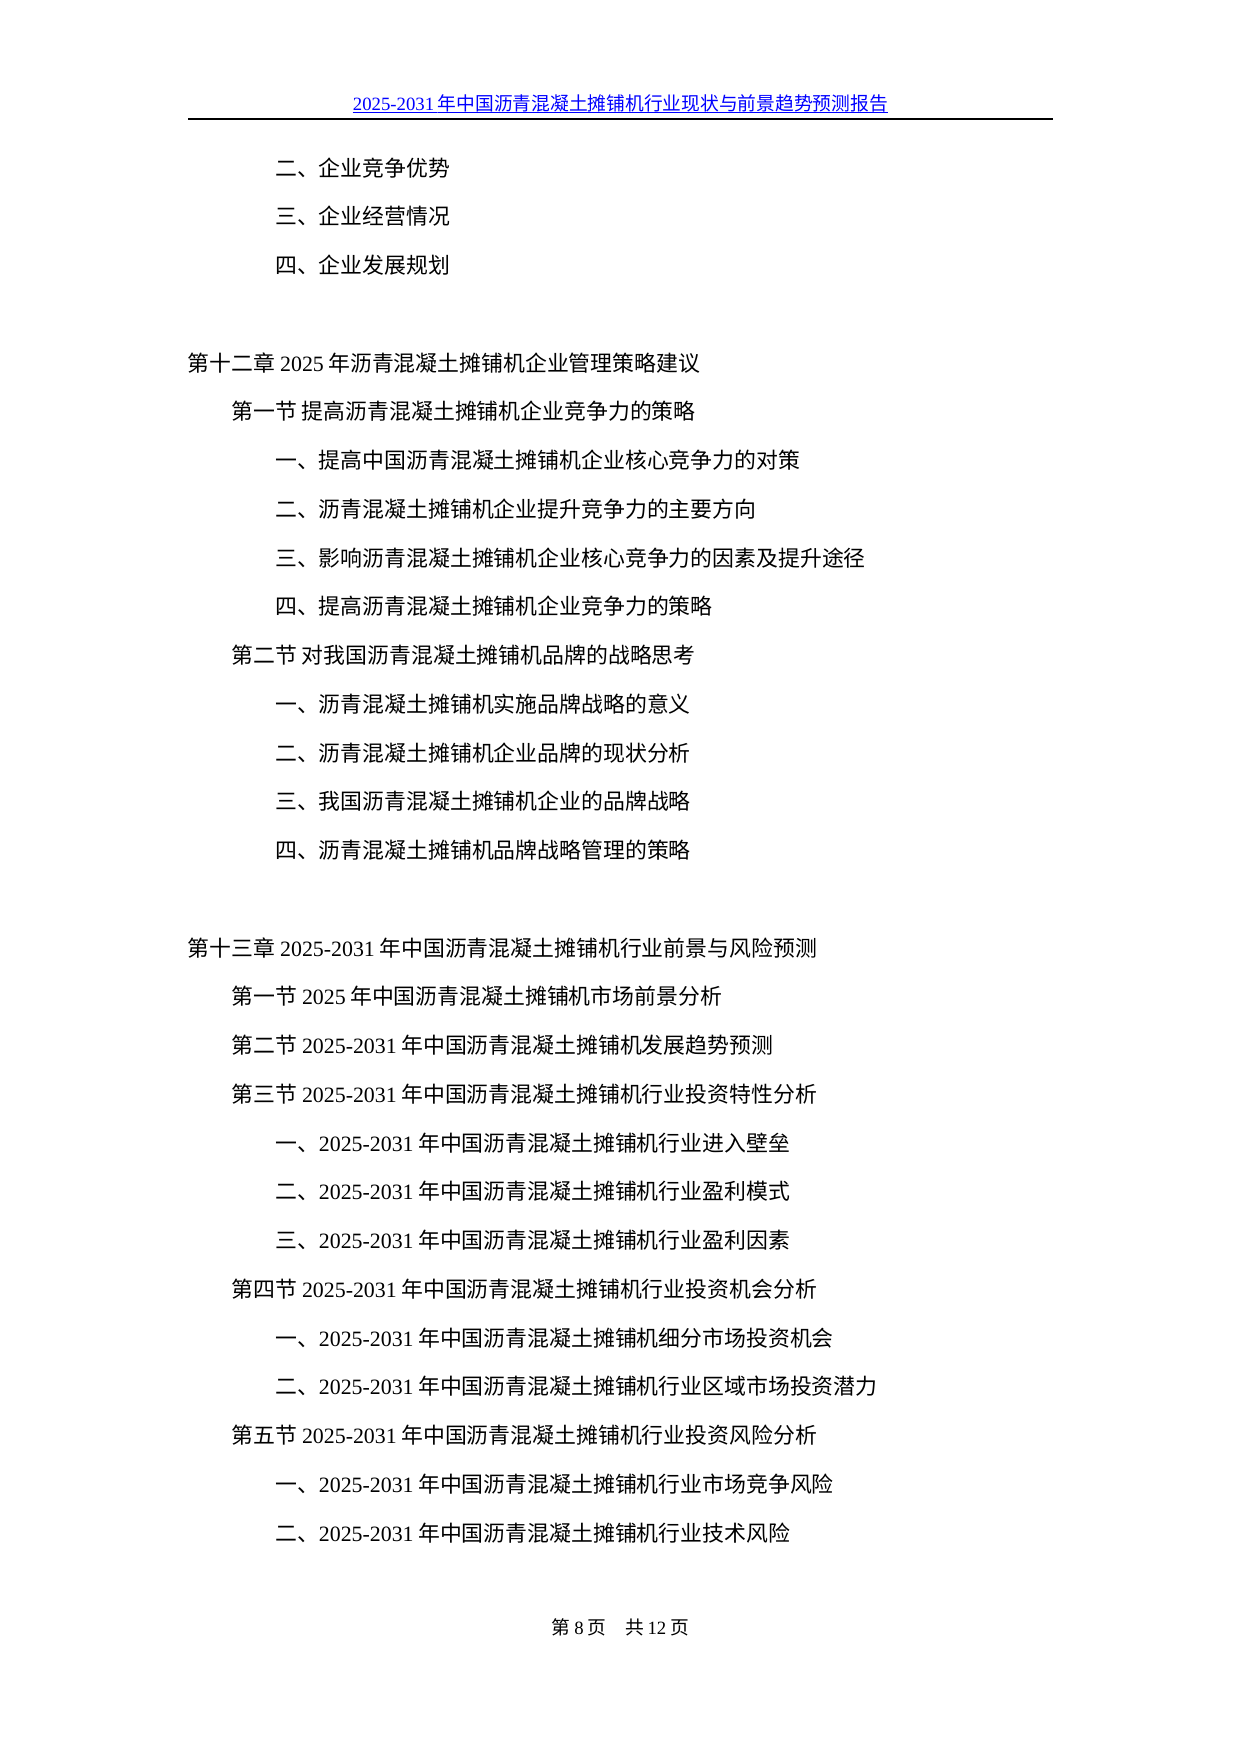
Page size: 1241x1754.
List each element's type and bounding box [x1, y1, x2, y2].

text [187, 150, 1053, 1548]
